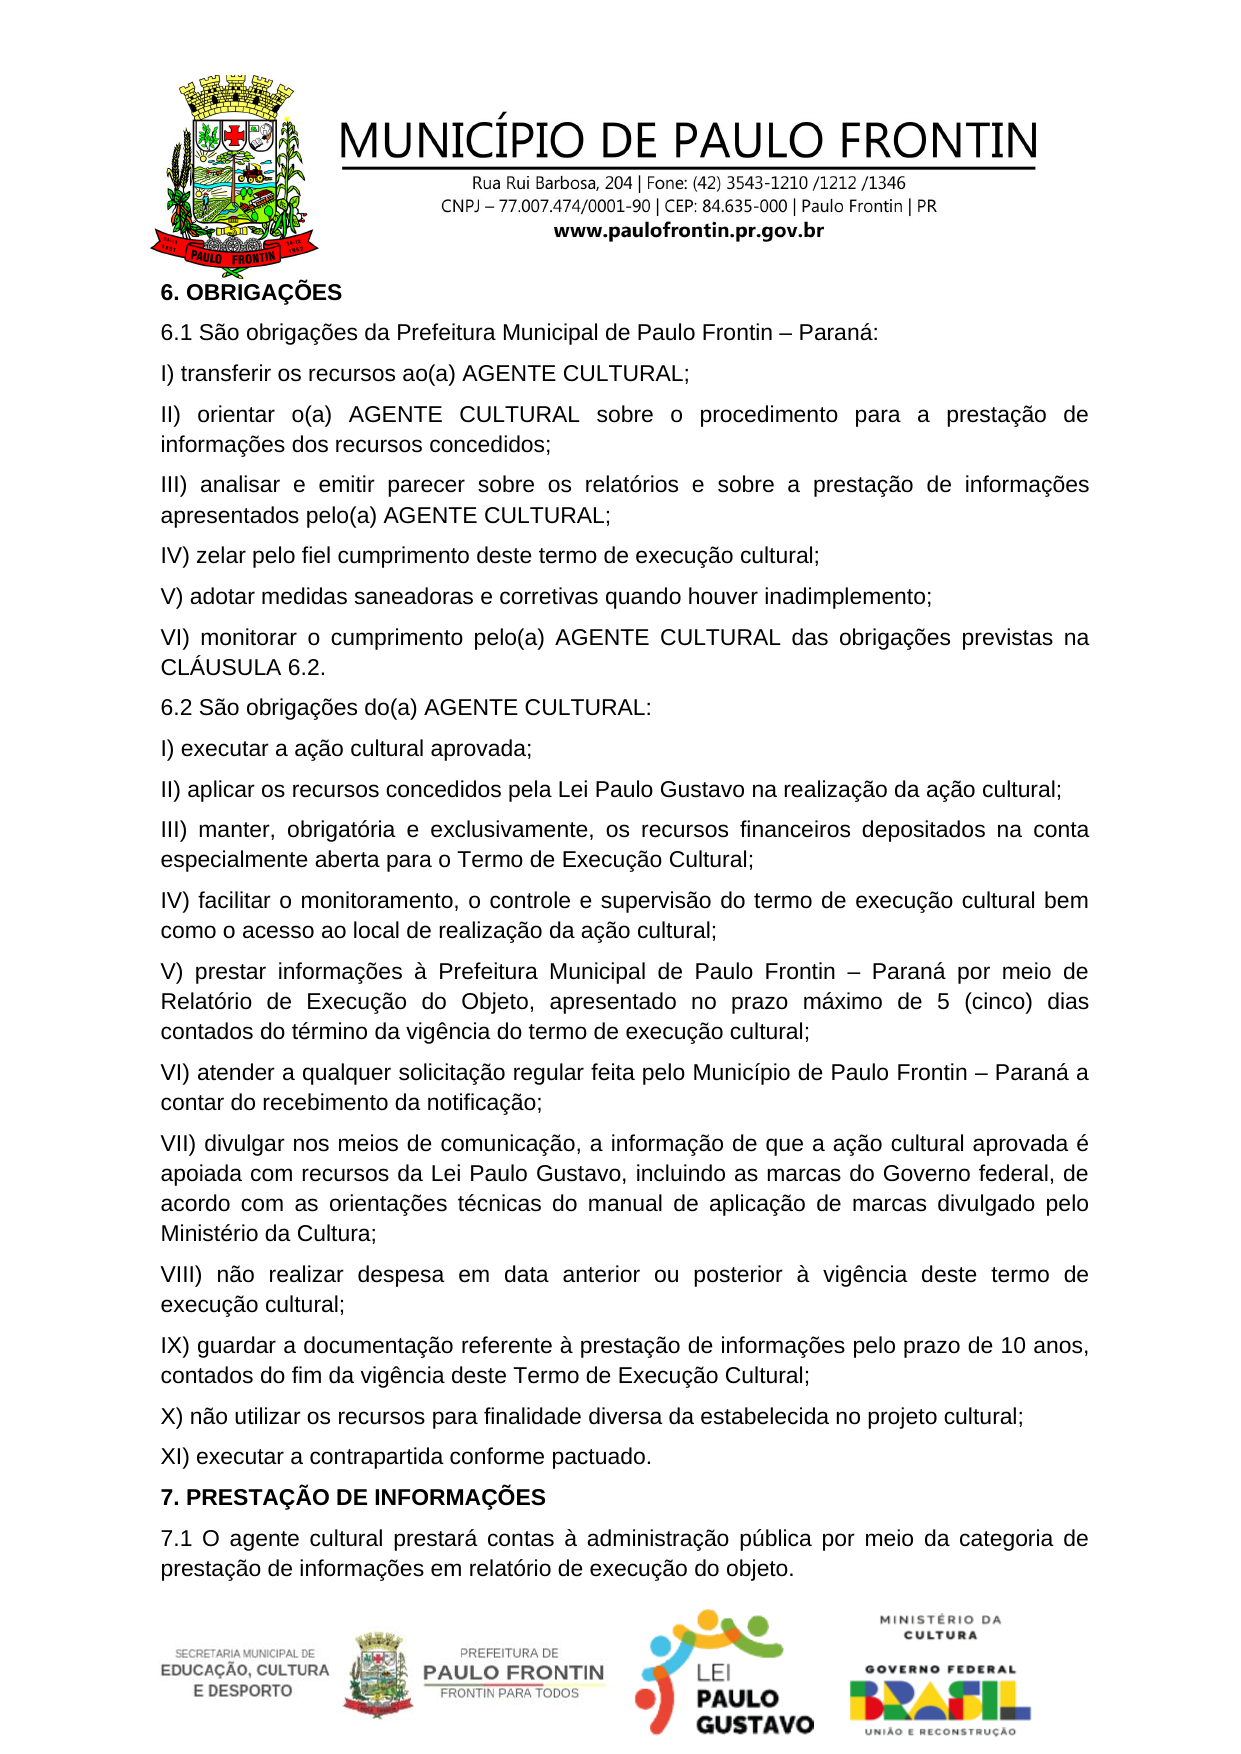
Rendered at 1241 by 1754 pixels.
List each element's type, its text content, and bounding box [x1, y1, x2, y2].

text V) prestar informações à Prefeitura Municipal de Paulo Frontin – Paraná por meio de Relatório de Execução do Objeto, apresentado no prazo máximo de 5 (cinco) dias contados do término da vigência do termo de execução cultural; [160, 958, 1090, 1044]
text VII) divulgar nos meios de comunicação, a informação de que a ação cultural aprovada é apoiada com recursos da Lei Paulo Gustavo, incluindo as marcas do Governo federal, de acordo com as orientações técnicas do manual de aplicação de marcas divulgado pelo Ministério da Cultura; [160, 1130, 1090, 1247]
picture [634, 1609, 814, 1736]
text VIII) não realizar despesa em data anterior ou posterior à vigência deste termo de execução cultural; [160, 1261, 1090, 1317]
text IV) facilitar o monitoramento, o controle e supervisão do termo de execução cultural bem como o acesso ao local de realização da ação cultural; [160, 887, 1090, 943]
text III) analisar e emitir parecer sobre os relatórios e sobre a prestação de informações apresentados pelo(a) AGENTE CULTURAL; [160, 471, 1090, 528]
text II) aplicar os recursos concedidos pela Lei Paulo Gustavo na realização da ação cultural; [160, 776, 1090, 802]
text 6.2 São obrigações do(a) AGENTE CULTURAL: [160, 694, 1090, 721]
text XI) executar a contrapartida conforme pactuado. [160, 1443, 1090, 1469]
text V) adotar medidas saneadoras e corretivas quando houver inadimplemento; [160, 583, 1090, 609]
text III) manter, obrigatória e exclusivamente, os recursos financeiros depositados na conta especialmente aberta para o Termo de Execução Cultural; [160, 816, 1090, 873]
text 6. OBRIGAÇÕES [160, 279, 1090, 305]
text I) transferir os recursos ao(a) AGENTE CULTURAL; [160, 360, 1090, 386]
picture [150, 75, 1036, 279]
text IX) guardar a documentação referente à prestação de informações pelo prazo de 10 anos, contados do fim da vigência deste Termo de Execução Cultural; [160, 1332, 1090, 1388]
text VI) atender a qualquer solicitação regular feita pelo Município de Paulo Frontin – Paraná a contar do recebimento da notificação; [160, 1059, 1090, 1115]
text II) orientar o(a) AGENTE CULTURAL sobre o procedimento para a prestação de informações dos recursos concedidos; [160, 401, 1090, 457]
picture [150, 1618, 615, 1722]
text IV) zelar pelo fiel cumprimento deste termo de execução cultural; [160, 542, 1090, 568]
text I) executar a ação cultural aprovada; [160, 735, 1090, 761]
text X) não utilizar os recursos para finalidade diversa da estabelecida no projeto cultural; [160, 1403, 1090, 1429]
text 6.1 São obrigações da Prefeitura Municipal de Paulo Frontin – Paraná: [160, 319, 1090, 346]
text 7.1 O agente cultural prestará contas à administração pública por meio da categoria de prestação de informações em relatório de execução do objeto. [160, 1524, 1090, 1581]
text 7. PRESTAÇÃO DE INFORMAÇÕES [160, 1484, 1090, 1510]
picture [849, 1612, 1033, 1738]
text VI) monitorar o cumprimento pelo(a) AGENTE CULTURAL das obrigações previstas na CLÁUSULA 6.2. [160, 623, 1090, 680]
